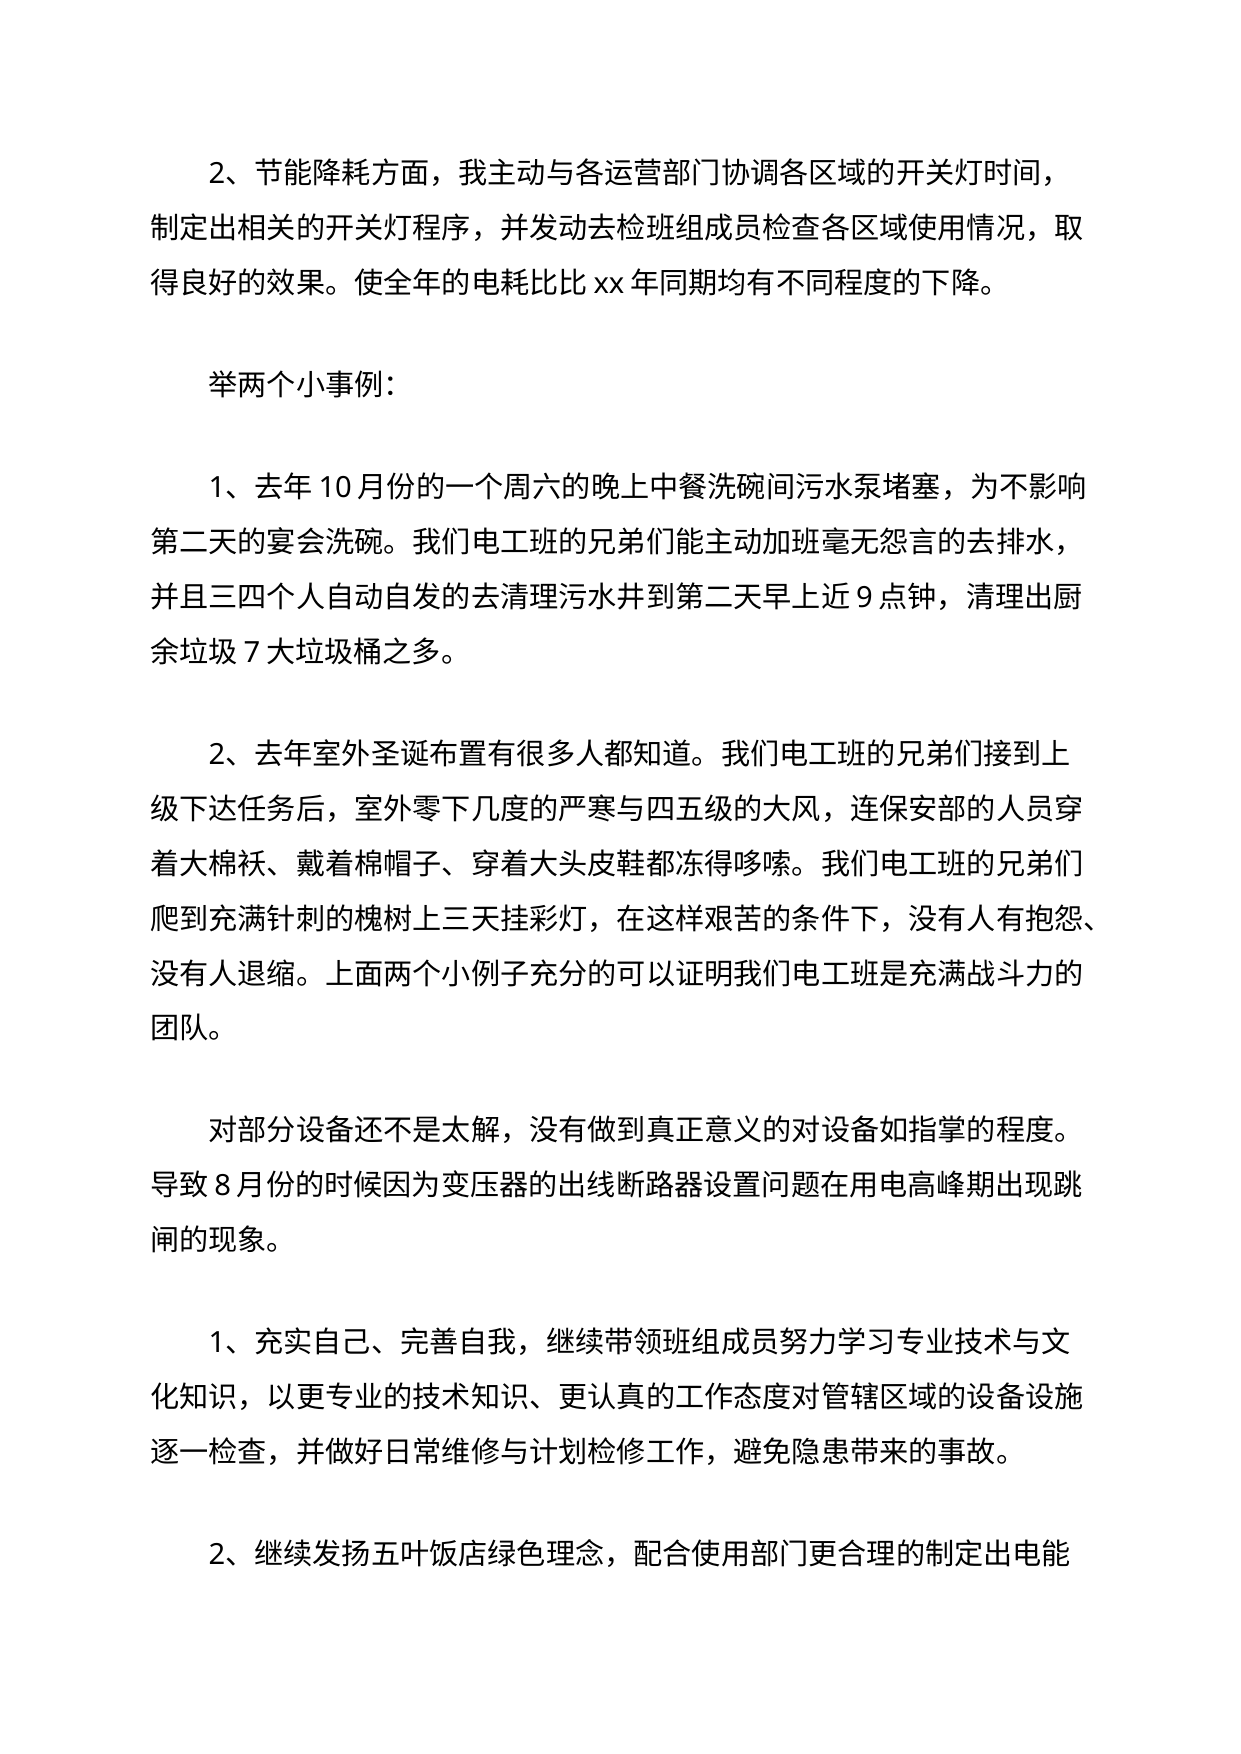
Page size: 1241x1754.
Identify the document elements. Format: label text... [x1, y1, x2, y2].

text 2、节能降耗方面，我主动与各运营部门协调各区域的开关灯时间，制定出相关的开关灯程序，并发动去检班组成员检查各区域使用情况，取得良好的效果。使全年的电耗比比xx年同期均有不同程度的下降。 [150, 150, 1090, 302]
text 对部分设备还不是太解，没有做到真正意义的对设备如指掌的程度。导致8月份的时候因为变压器的出线断路器设置问题在用电高峰期出现跳闸的现象。 [150, 1107, 1090, 1259]
text 2、去年室外圣诞布置有很多人都知道。我们电工班的兄弟们接到上级下达任务后，室外零下几度的严寒与四五级的大风，连保安部的人员穿着大棉袄、戴着棉帽子、穿着大头皮鞋都冻得哆嗦。我们电工班的兄弟们爬到充满针刺的槐树上三天挂彩灯，在这样艰苦的条件下，没有人有抱怨、没有人退缩。上面两个小例子充分的可以证明我们电工班是充满战斗力的团队。 [150, 731, 1090, 1047]
text 1、充实自己、完善自我，继续带领班组成员努力学习专业技术与文化知识，以更专业的技术知识、更认真的工作态度对管辖区域的设备设施逐一检查，并做好日常维修与计划检修工作，避免隐患带来的事故。 [150, 1318, 1090, 1471]
text 1、去年10月份的一个周六的晚上中餐洗碗间污水泵堵塞，为不影响第二天的宴会洗碗。我们电工班的兄弟们能主动加班毫无怨言的去排水，并且三四个人自动自发的去清理污水井到第二天早上近9点钟，清理出厨余垃圾7大垃圾桶之多。 [150, 464, 1090, 671]
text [150, 1530, 1090, 1573]
text 举两个小事例： [150, 362, 1090, 404]
